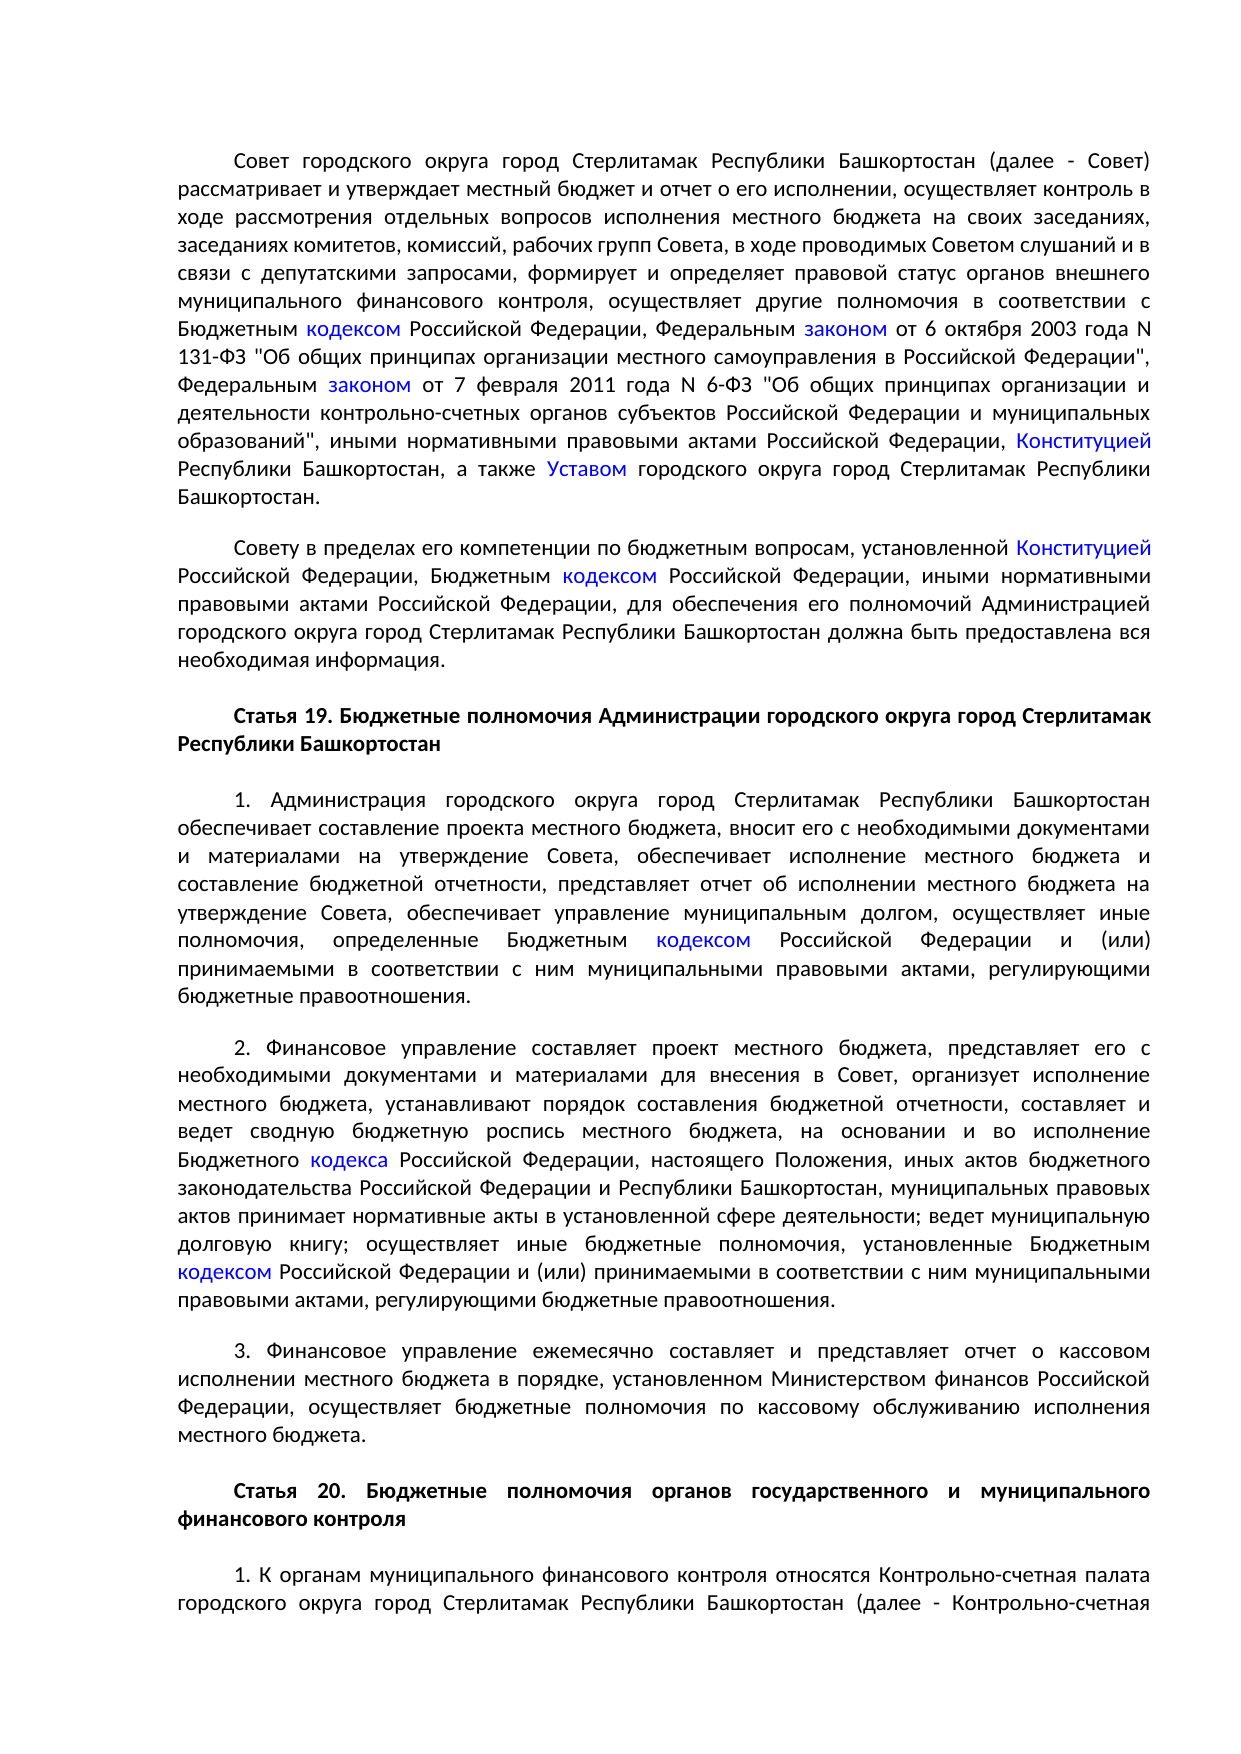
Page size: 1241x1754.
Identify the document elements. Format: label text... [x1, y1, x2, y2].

title Статья 20. Бюджетные полномочия органов государственного и муниципального финансового контроля [177, 1476, 1152, 1532]
text Совету в пределах его компетенции по бюджетным вопросам, установленной Конституцией Российской Федерации, Бюджетным кодексом Российской Федерации, иными нормативными правовыми актами Российской Федерации, для обеспечения его полномочий Администрацией городского округа город Стерлитамак Республики Башкортостан должна быть предоставлена вся необходимая информация. [177, 533, 1152, 673]
text 2. Финансовое управление составляет проект местного бюджета, представляет его с необходимыми документами и материалами для внесения в Совет, организует исполнение местного бюджета, устанавливают порядок составления бюджетной отчетности, составляет и ведет сводную бюджетную роспись местного бюджета, на основании и во исполнение Бюджетного кодекса Российской Федерации, настоящего Положения, иных актов бюджетного законодательства Российской Федерации и Республики Башкортостан, муниципальных правовых актов принимает нормативные акты в установленной сфере деятельности; ведет муниципальную долговую книгу; осуществляет иные бюджетные полномочия, установленные Бюджетным кодексом Российской Федерации и (или) принимаемыми в соответствии с ним муниципальными правовыми актами, регулирующими бюджетные правоотношения. [177, 1033, 1152, 1313]
title Статья 19. Бюджетные полномочия Администрации городского округа город Стерлитамак Республики Башкортостан [177, 701, 1152, 757]
text Совет городского округа город Стерлитамак Республики Башкортостан (далее - Совет) рассматривает и утверждает местный бюджет и отчет о его исполнении, осуществляет контроль в ходе рассмотрения отдельных вопросов исполнения местного бюджета на своих заседаниях, заседаниях комитетов, комиссий, рабочих групп Совета, в ходе проводимых Советом слушаний и в связи с депутатскими запросами, формирует и определяет правовой статус органов внешнего муниципального финансового контроля, осуществляет другие полномочия в соответствии с Бюджетным кодексом Российской Федерации, Федеральным законом от 6 октября 2003 года N 131-ФЗ "Об общих принципах организации местного самоуправления в Российской Федерации", Федеральным законом от 7 февраля 2011 года N 6-ФЗ "Об общих принципах организации и деятельности контрольно-счетных органов субъектов Российской Федерации и муниципальных образований", иными нормативными правовыми актами Российской Федерации, Конституцией Республики Башкортостан, а также Уставом городского округа город Стерлитамак Республики Башкортостан. [177, 146, 1152, 510]
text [177, 1560, 1152, 1616]
text 3. Финансовое управление ежемесячно составляет и представляет отчет о кассовом исполнении местного бюджета в порядке, установленном Министерством финансов Российской Федерации, осуществляет бюджетные полномочия по кассовому обслуживанию исполнения местного бюджета. [177, 1336, 1152, 1448]
text 1. Администрация городского округа город Стерлитамак Республики Башкортостан обеспечивает составление проекта местного бюджета, вносит его с необходимыми документами и материалами на утверждение Совета, обеспечивает исполнение местного бюджета и составление бюджетной отчетности, представляет отчет об исполнении местного бюджета на утверждение Совета, обеспечивает управление муниципальным долгом, осуществляет иные полномочия, определенные Бюджетным кодексом Российской Федерации и (или) принимаемыми в соответствии с ним муниципальными правовыми актами, регулирующими бюджетные правоотношения. [177, 786, 1152, 1010]
